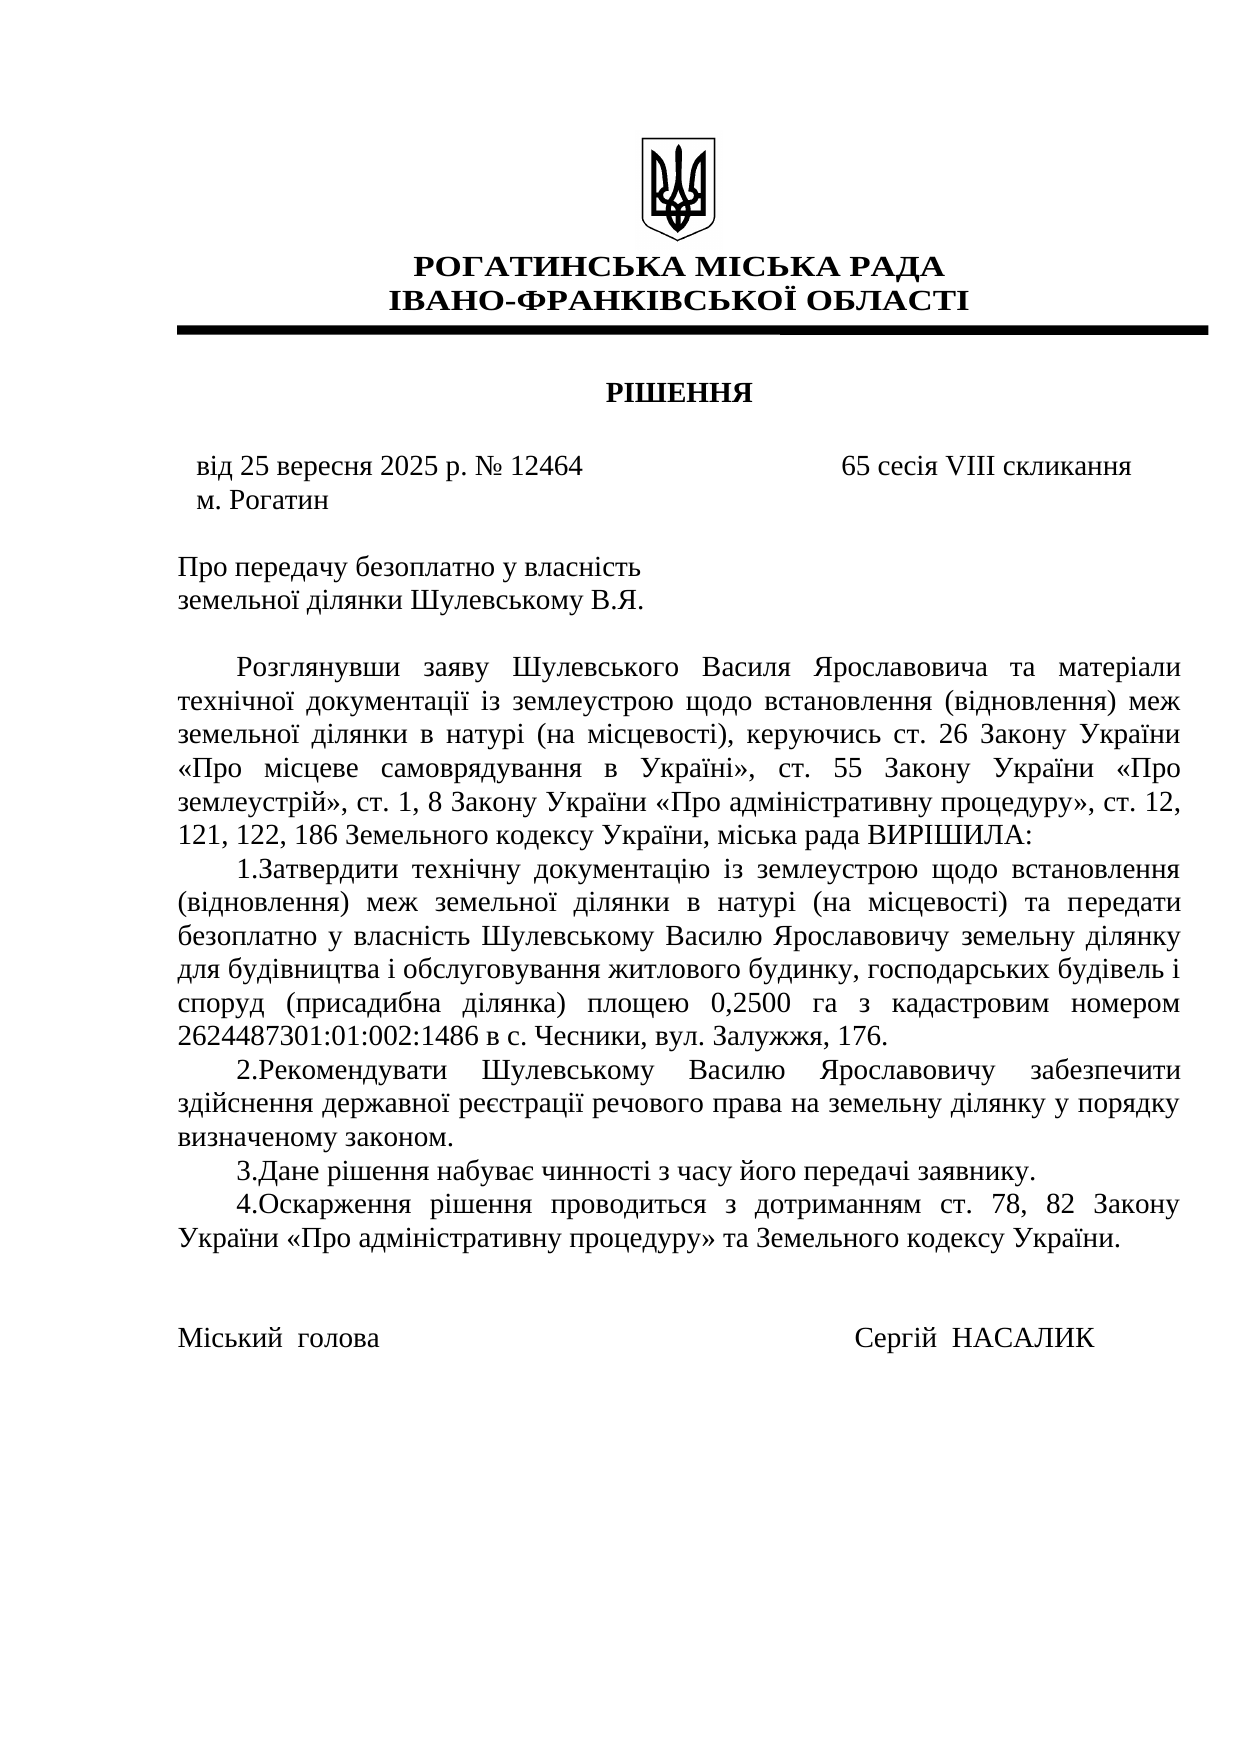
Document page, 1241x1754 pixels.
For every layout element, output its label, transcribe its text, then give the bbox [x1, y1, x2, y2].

text ІВАНО-ФРАНКІВСЬКОЇ ОБЛАСТІ [177, 283, 1181, 316]
text Міський голова Сергій НАСАЛИК [177, 1320, 1181, 1354]
text 1.Затвердити технічну документацію із землеустрою щодо встановлення (відновлення) меж земельної ділянки в натурі (на місцевості) та передати безоплатно у власність Шулевському Василю Ярославовичу земельну ділянку для будівництва і обслуговування житлового будинку, господарських будівель і споруд (присадибна ділянка) площею 0,2500 га з кадастровим номером 2624487301:01:002:1486 в с. Чесники, вул. Залужжя, 176. [177, 851, 1181, 1052]
text Розглянувши заяву Шулевського Василя Ярославовича та матеріали технічної документації із землеустрою щодо встановлення (відновлення) меж земельної ділянки в натурі (на місцевості), керуючись ст. 26 Закону України «Про місцеве самоврядування в Україні», ст. 55 Закону України «Про землеустрій», ст. 1, 8 Закону України «Про адміністративну процедуру», ст. 12, 121, 122, 186 Земельного кодексу України, міська рада ВИРІШИЛА: [177, 649, 1181, 851]
text від 25 вересня 2025 р. № 12464 65 сесія VIII скликання [196, 448, 1237, 482]
text 2.Рекомендувати Шулевському Василю Ярославовичу забезпечити здійснення державної реєстрації речового права на земельну ділянку у порядку визначеному законом. [177, 1052, 1181, 1153]
text 4.Оскарження рішення проводиться з дотриманням ст. 78, 82 Закону України «Про адміністративну процедуру» та Земельного кодексу України. [177, 1186, 1181, 1253]
text м. Рогатин [196, 482, 1237, 515]
text земельної ділянки Шулевському В.Я. [177, 582, 1181, 616]
text 3.Дане рішення набуває чинності з часу його передачі заявнику. [177, 1153, 1181, 1186]
text Про передачу безоплатно у власність [177, 549, 1237, 582]
text РОГАТИНСЬКА МІСЬКА РАДА [177, 249, 1181, 283]
text РІШЕННЯ [177, 375, 1181, 408]
